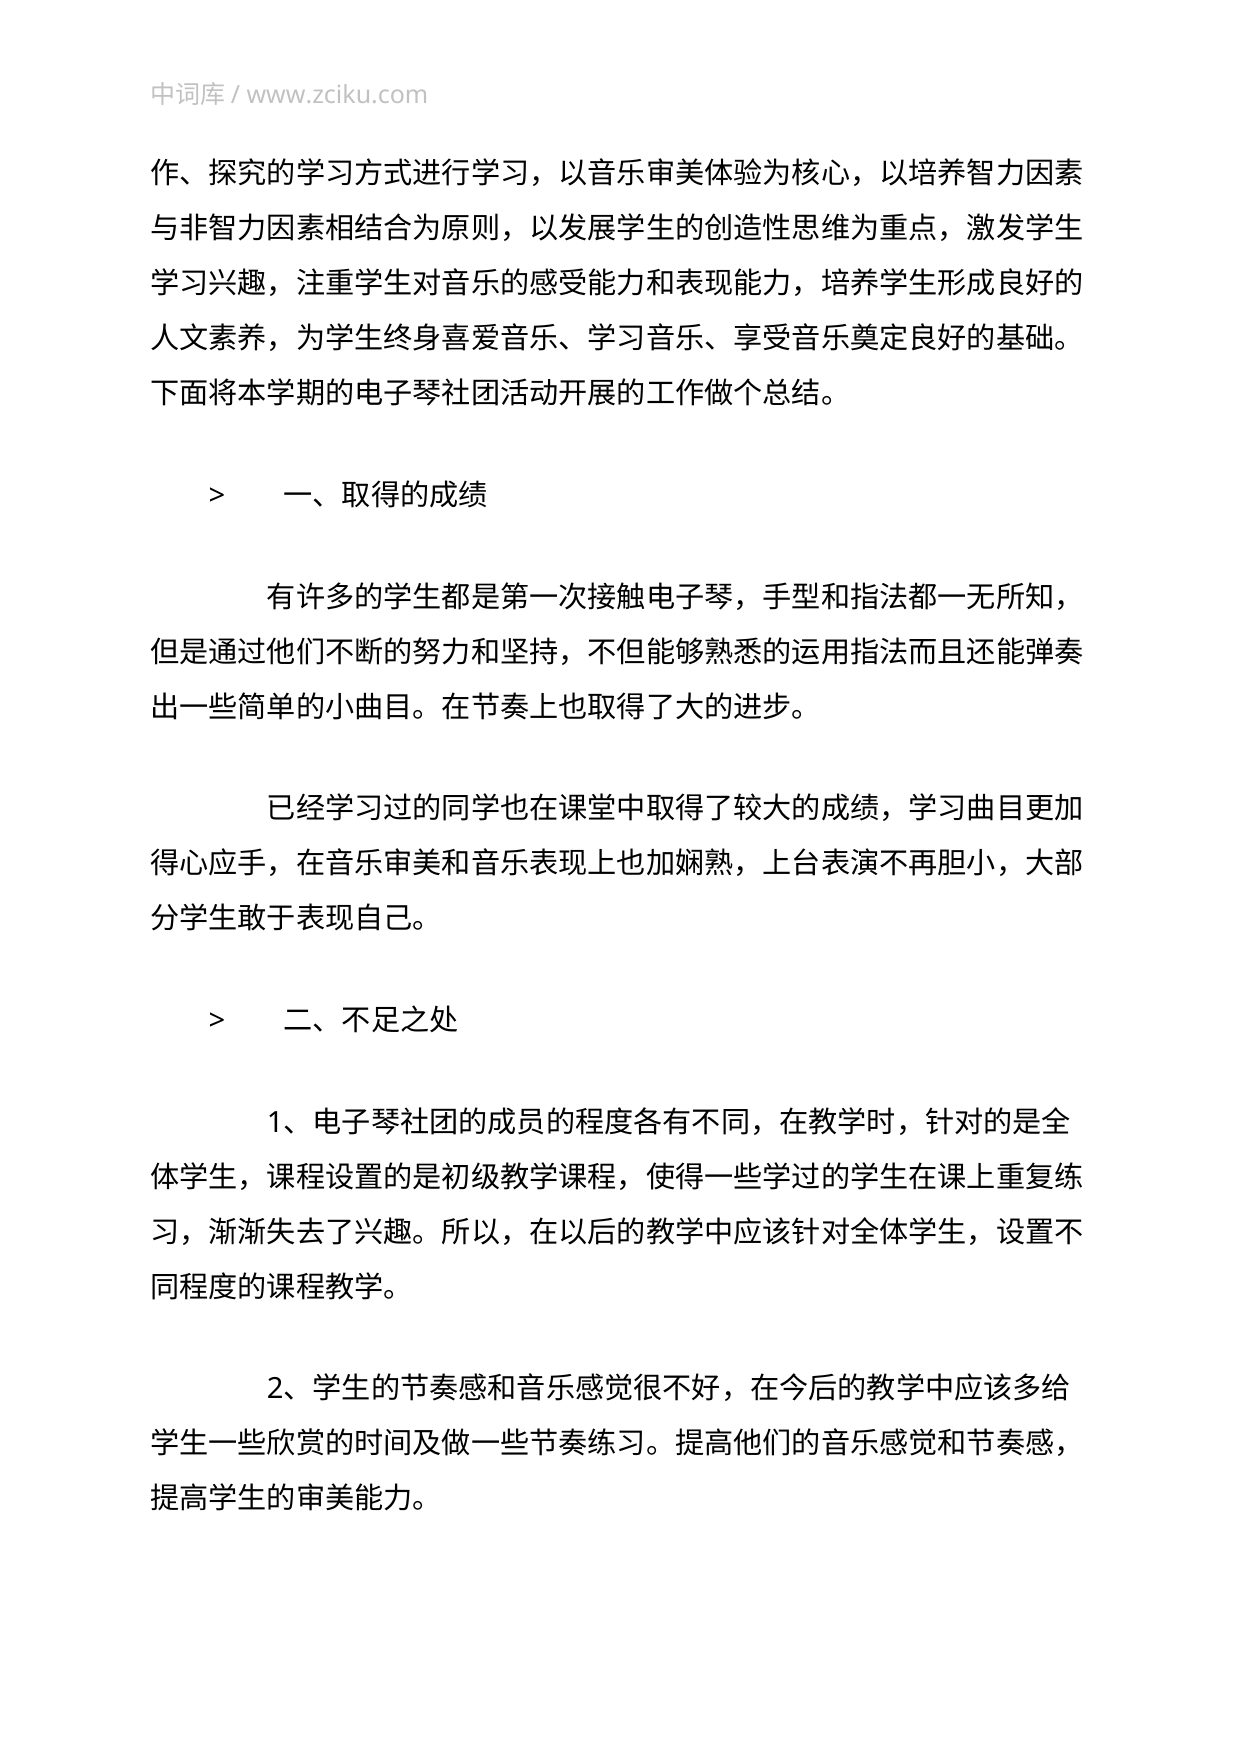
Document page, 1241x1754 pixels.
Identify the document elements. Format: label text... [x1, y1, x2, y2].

text 有许多的学生都是第一次接触电子琴，手型和指法都一无所知，但是通过他们不断的努力和坚持，不但能够熟悉的运用指法而且还能弹奏出一些简单的小曲目。在节奏上也取得了大的进步。 [150, 573, 1090, 725]
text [150, 150, 1090, 412]
text 2、学生的节奏感和音乐感觉很不好，在今后的教学中应该多给学生一些欣赏的时间及做一些节奏练习。提高他们的音乐感觉和节奏感，提高学生的审美能力。 [150, 1365, 1090, 1517]
text > 一、取得的成绩 [150, 471, 1090, 514]
text 已经学习过的同学也在课堂中取得了较大的成绩，学习曲目更加得心应手，在音乐审美和音乐表现上也加娴熟，上台表演不再胆小，大部分学生敢于表现自己。 [150, 785, 1090, 937]
text > 二、不足之处 [150, 996, 1090, 1039]
text 1、电子琴社团的成员的程度各有不同，在教学时，针对的是全体学生，课程设置的是初级教学课程，使得一些学过的学生在课上重复练习，渐渐失去了兴趣。所以，在以后的教学中应该针对全体学生，设置不同程度的课程教学。 [150, 1098, 1090, 1306]
